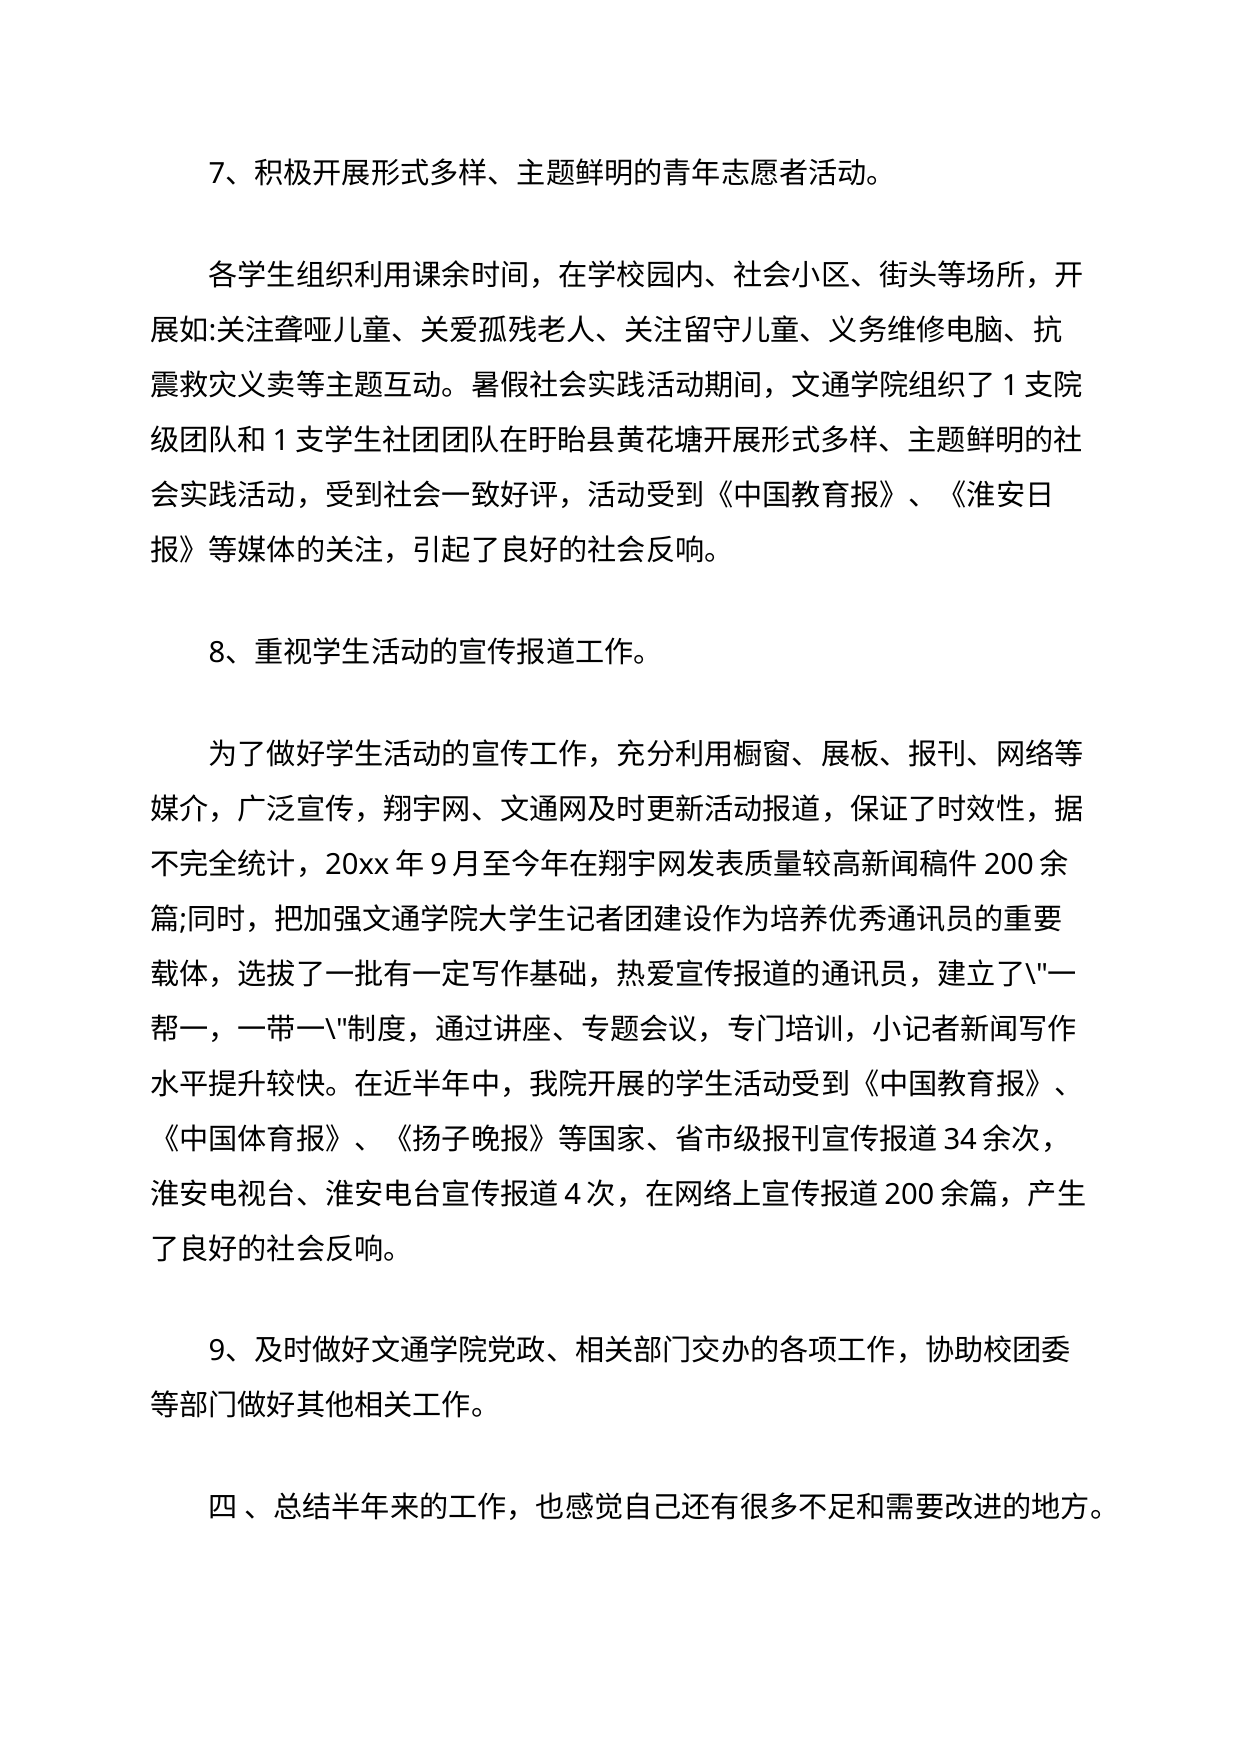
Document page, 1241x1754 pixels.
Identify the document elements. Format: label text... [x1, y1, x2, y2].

text 各学生组织利用课余时间，在学校园内、社会小区、街头等场所，开展如:关注聋哑儿童、关爱孤残老人、关注留守儿童、义务维修电脑、抗震救灾义卖等主题互动。暑假社会实践活动期间，文通学院组织了1支院级团队和1支学生社团团队在盱眙县黄花塘开展形式多样、主题鲜明的社会实践活动，受到社会一致好评，活动受到《中国教育报》、《淮安日报》等媒体的关注，引起了良好的社会反响。 [150, 252, 1090, 569]
text 四 、总结半年来的工作，也感觉自己还有很多不足和需要改进的地方。 [150, 1484, 1090, 1526]
text 为了做好学生活动的宣传工作，充分利用橱窗、展板、报刊、网络等媒介，广泛宣传，翔宇网、文通网及时更新活动报道，保证了时效性，据不完全统计，20xx年9月至今年在翔宇网发表质量较高新闻稿件200余篇;同时，把加强文通学院大学生记者团建设作为培养优秀通讯员的重要载体，选拔了一批有一定写作基础，热爱宣传报道的通讯员，建立了\"一帮一，一带一\"制度，通过讲座、专题会议，专门培训，小记者新闻写作水平提升较快。在近半年中，我院开展的学生活动受到《中国教育报》、《中国体育报》、《扬子晚报》等国家、省市级报刊宣传报道34余次，淮安电视台、淮安电台宣传报道4次，在网络上宣传报道200余篇，产生了良好的社会反响。 [150, 731, 1090, 1267]
text 9、及时做好文通学院党政、相关部门交办的各项工作，协助校团委等部门做好其他相关工作。 [150, 1327, 1090, 1424]
text 8、重视学生活动的宣传报道工作。 [150, 628, 1090, 671]
text 7、积极开展形式多样、主题鲜明的青年志愿者活动。 [150, 150, 1090, 192]
